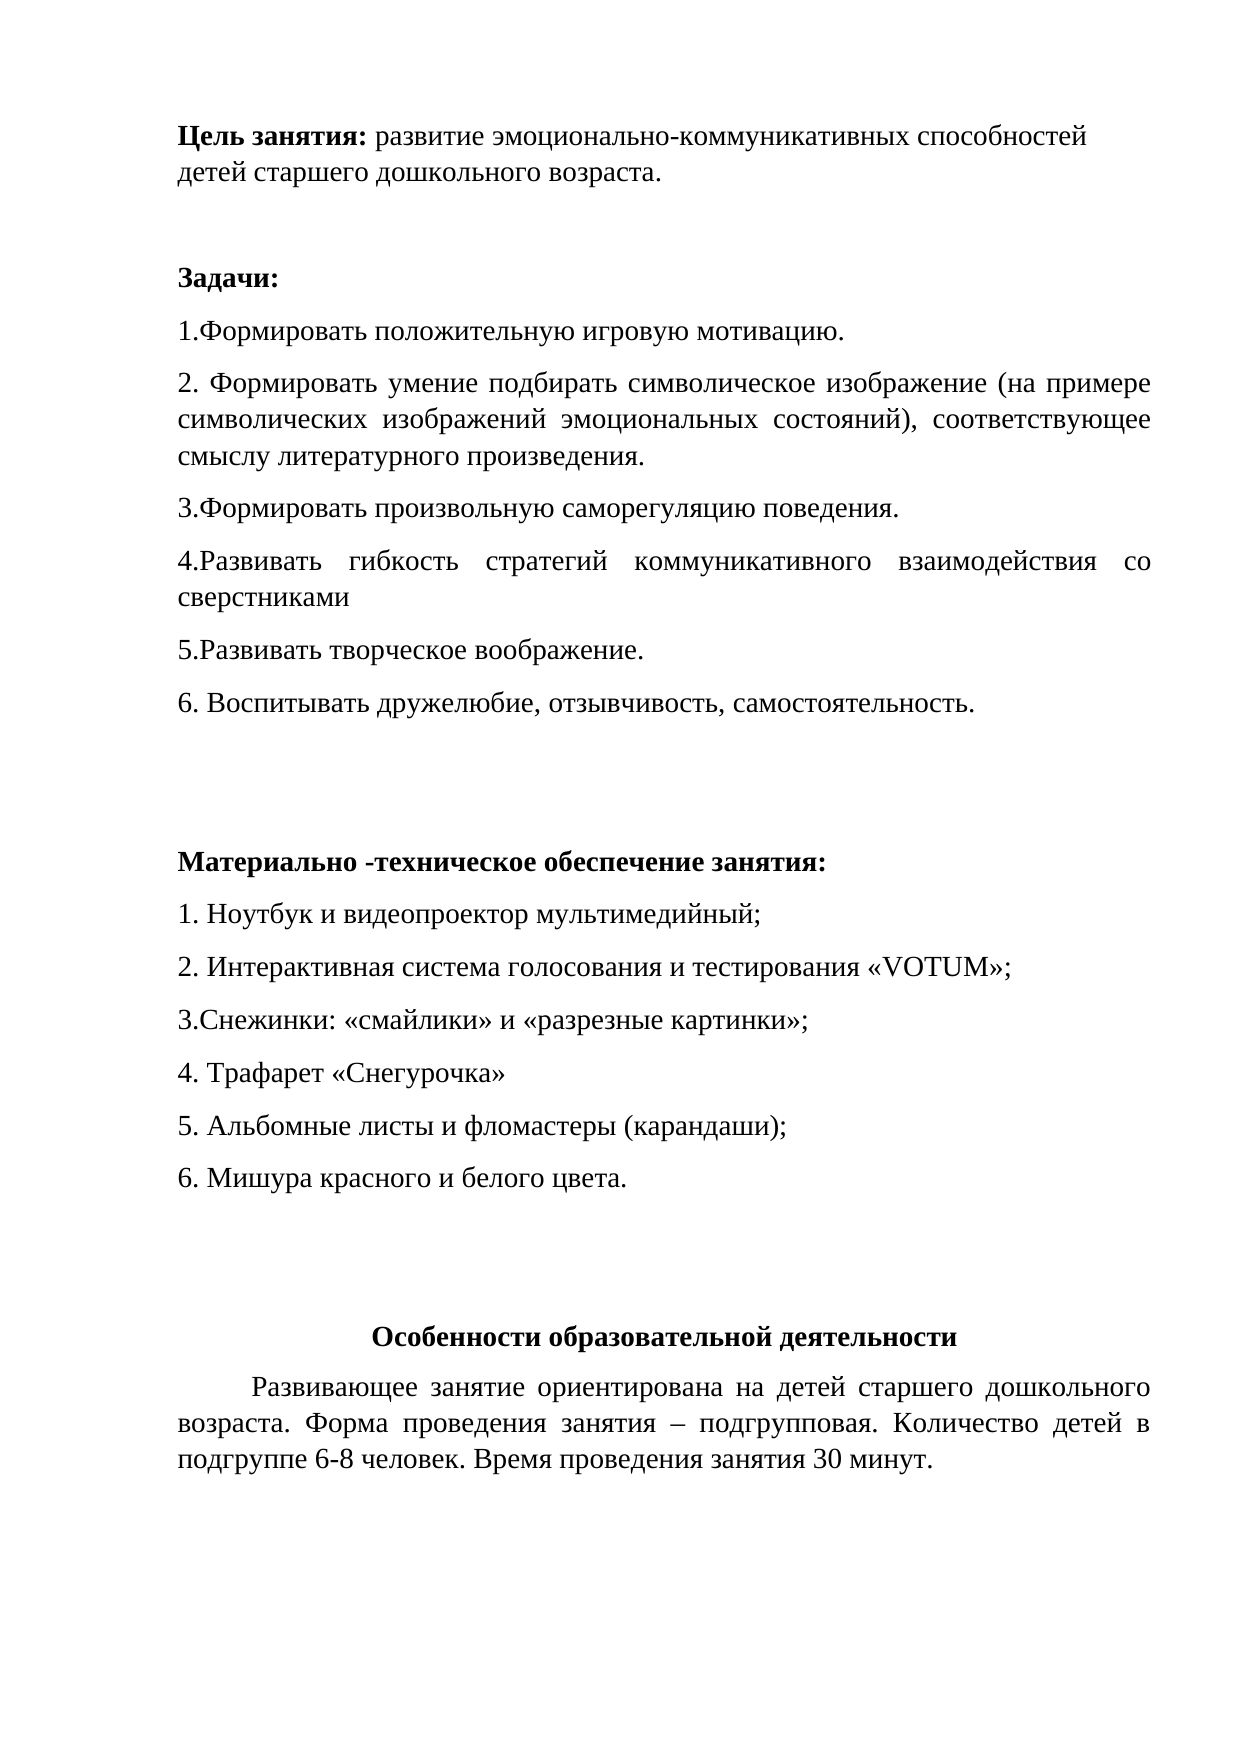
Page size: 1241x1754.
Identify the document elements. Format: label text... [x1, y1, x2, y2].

text Задачи: [177, 260, 1152, 293]
text Цель занятия: развитие эмоционально-коммуникативных способностей детей старшего дошкольного возраста. [177, 118, 1152, 188]
text Развивающее занятие ориентирована на детей старшего дошкольного возраста. Форма проведения занятия – подгрупповая. Количество детей в подгруппе 6-8 человек. Время проведения занятия 30 минут. [177, 1369, 1152, 1475]
text 1. Ноутбук и видеопроектор мультимедийный; [177, 896, 1152, 930]
text 6. Мишура красного и белого цвета. [177, 1161, 1152, 1194]
text 2. Интерактивная система голосования и тестирования «VOTUM»; [177, 949, 1152, 983]
text 1.Формировать положительную игровую мотивацию. [177, 313, 1152, 346]
text 5. Альбомные листы и фломастеры (карандаши); [177, 1108, 1152, 1141]
text 4. Трафарет «Снегурочка» [177, 1055, 1152, 1088]
text 2. Формировать умение подбирать символическое изображение (на примере символических изображений эмоциональных состояний), соответствующее смыслу литературного произведения. [177, 366, 1152, 471]
text 4.Развивать гибкость стратегий коммуникативного взаимодействия со сверстниками [177, 543, 1152, 613]
text 3.Формировать произвольную саморегуляцию поведения. [177, 491, 1152, 524]
text Материально -техническое обеспечение занятия: [177, 844, 1152, 877]
text Особенности образовательной деятельности [177, 1319, 1152, 1352]
text 3.Снежинки: «смайлики» и «разрезные картинки»; [177, 1002, 1152, 1036]
text 6. Воспитывать дружелюбие, отзывчивость, самостоятельность. [177, 685, 1152, 719]
text 5.Развивать творческое воображение. [177, 632, 1152, 666]
